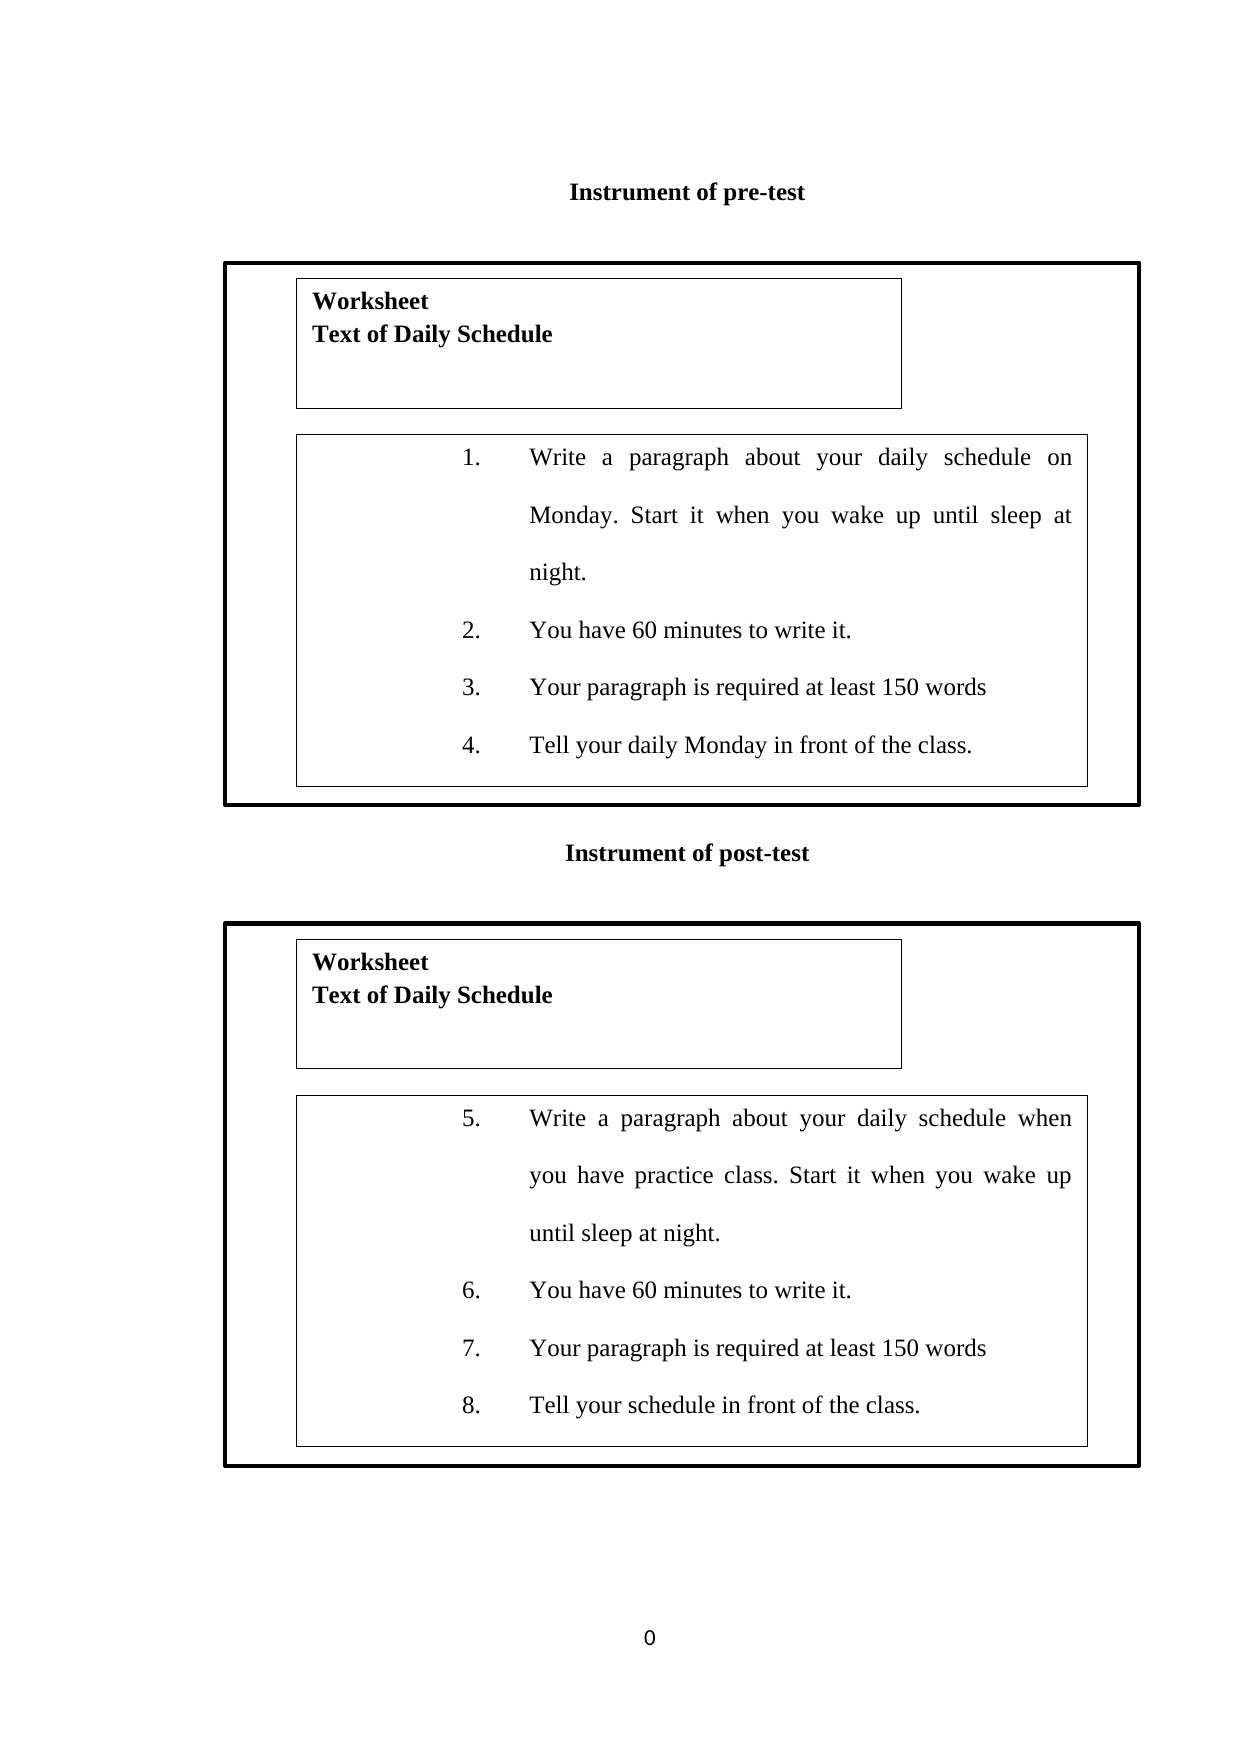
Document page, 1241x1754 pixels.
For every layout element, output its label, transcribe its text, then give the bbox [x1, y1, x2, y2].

list Instrument of post-test [311, 838, 1063, 867]
list Instrument of pre-test [311, 177, 1063, 206]
